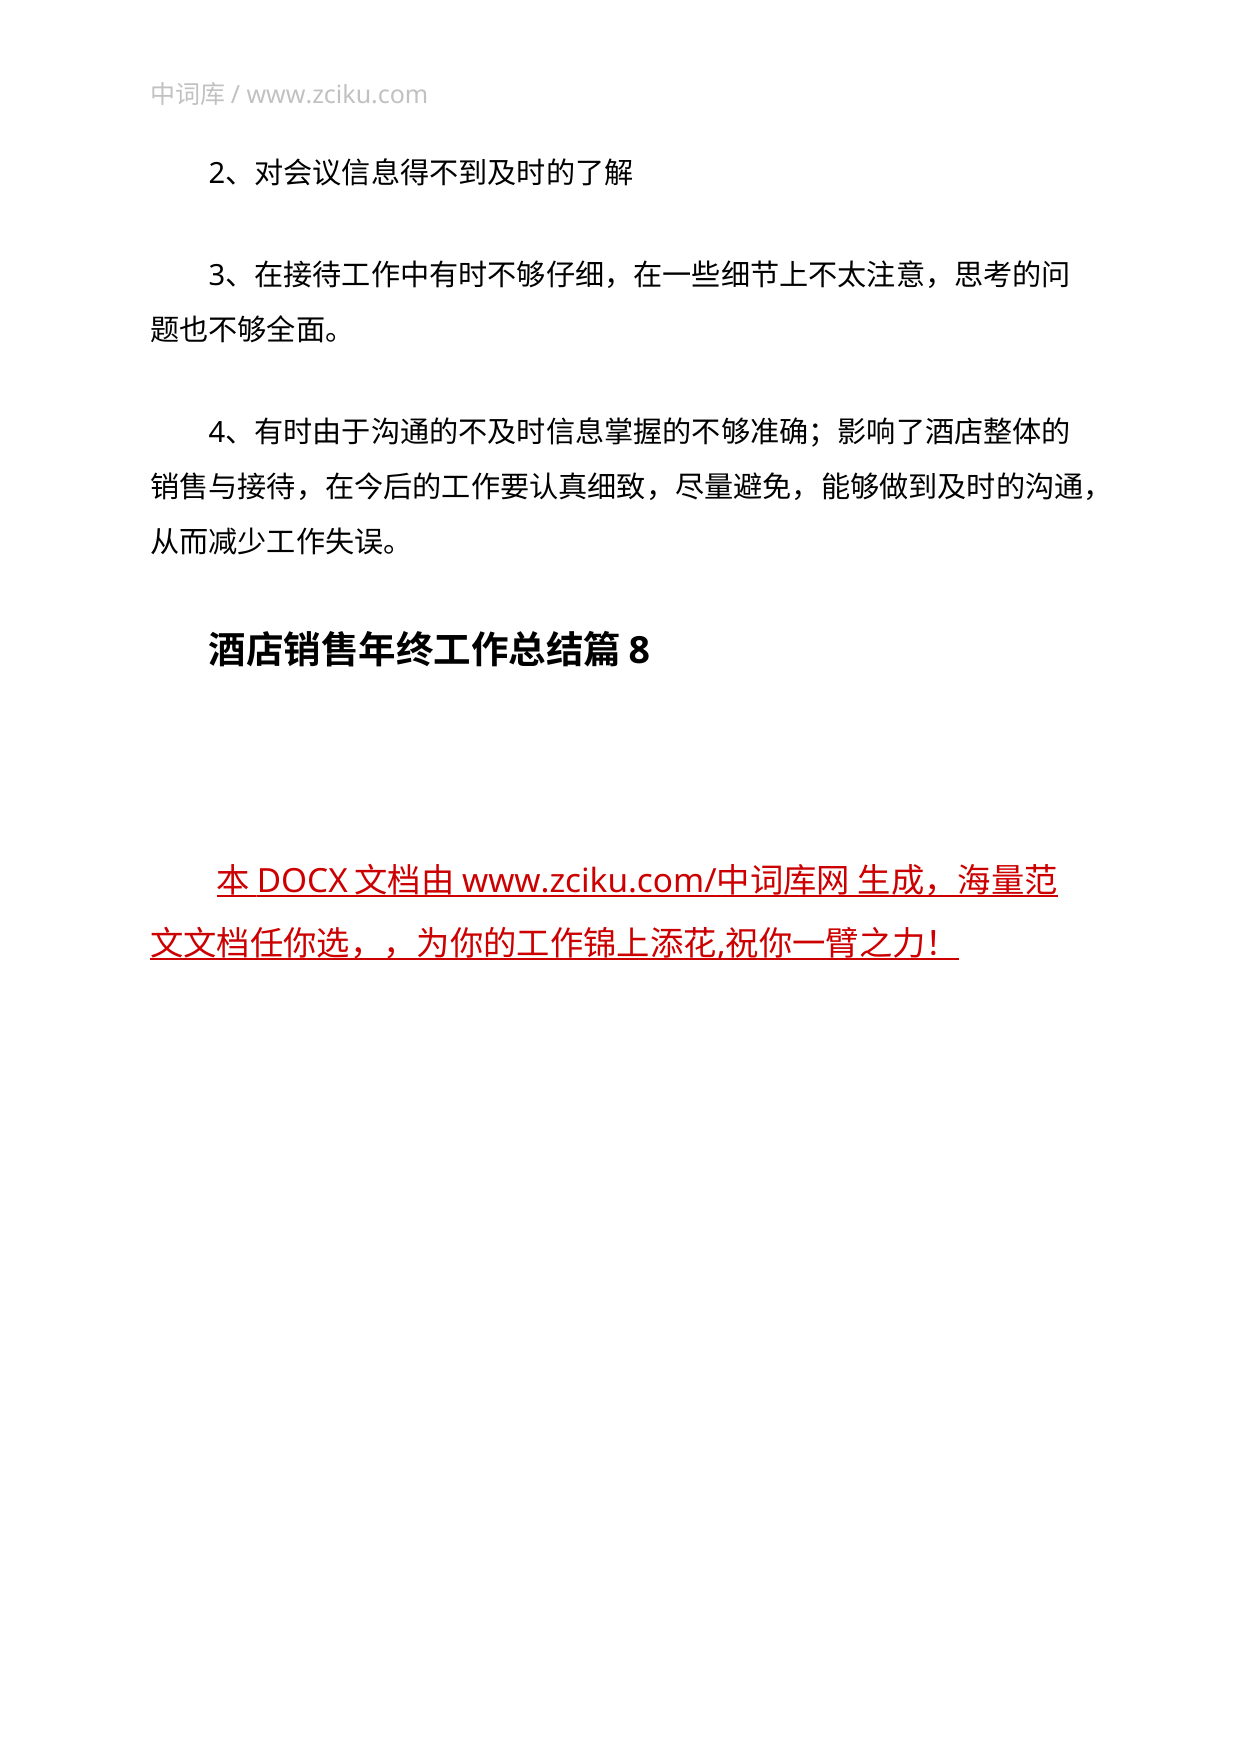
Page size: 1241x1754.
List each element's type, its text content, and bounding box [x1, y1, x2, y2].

text 3、在接待工作中有时不够仔细，在一些细节上不太注意，思考的问题也不够全面。 [150, 252, 1090, 349]
text 4、有时由于沟通的不及时信息掌握的不够准确；影响了酒店整体的销售与接待，在今后的工作要认真细致，尽量避免，能够做到及时的沟通，从而减少工作失误。 [150, 409, 1090, 561]
text 酒店销售年终工作总结篇8 [150, 620, 1090, 675]
text 2、对会议信息得不到及时的了解 [150, 150, 1090, 192]
text 本DOCX文档由 www.zciku.com/中词库网 生成，海量范文文档任你选，，为你的工作锦上添花,祝你一臂之力！ [150, 853, 1090, 965]
